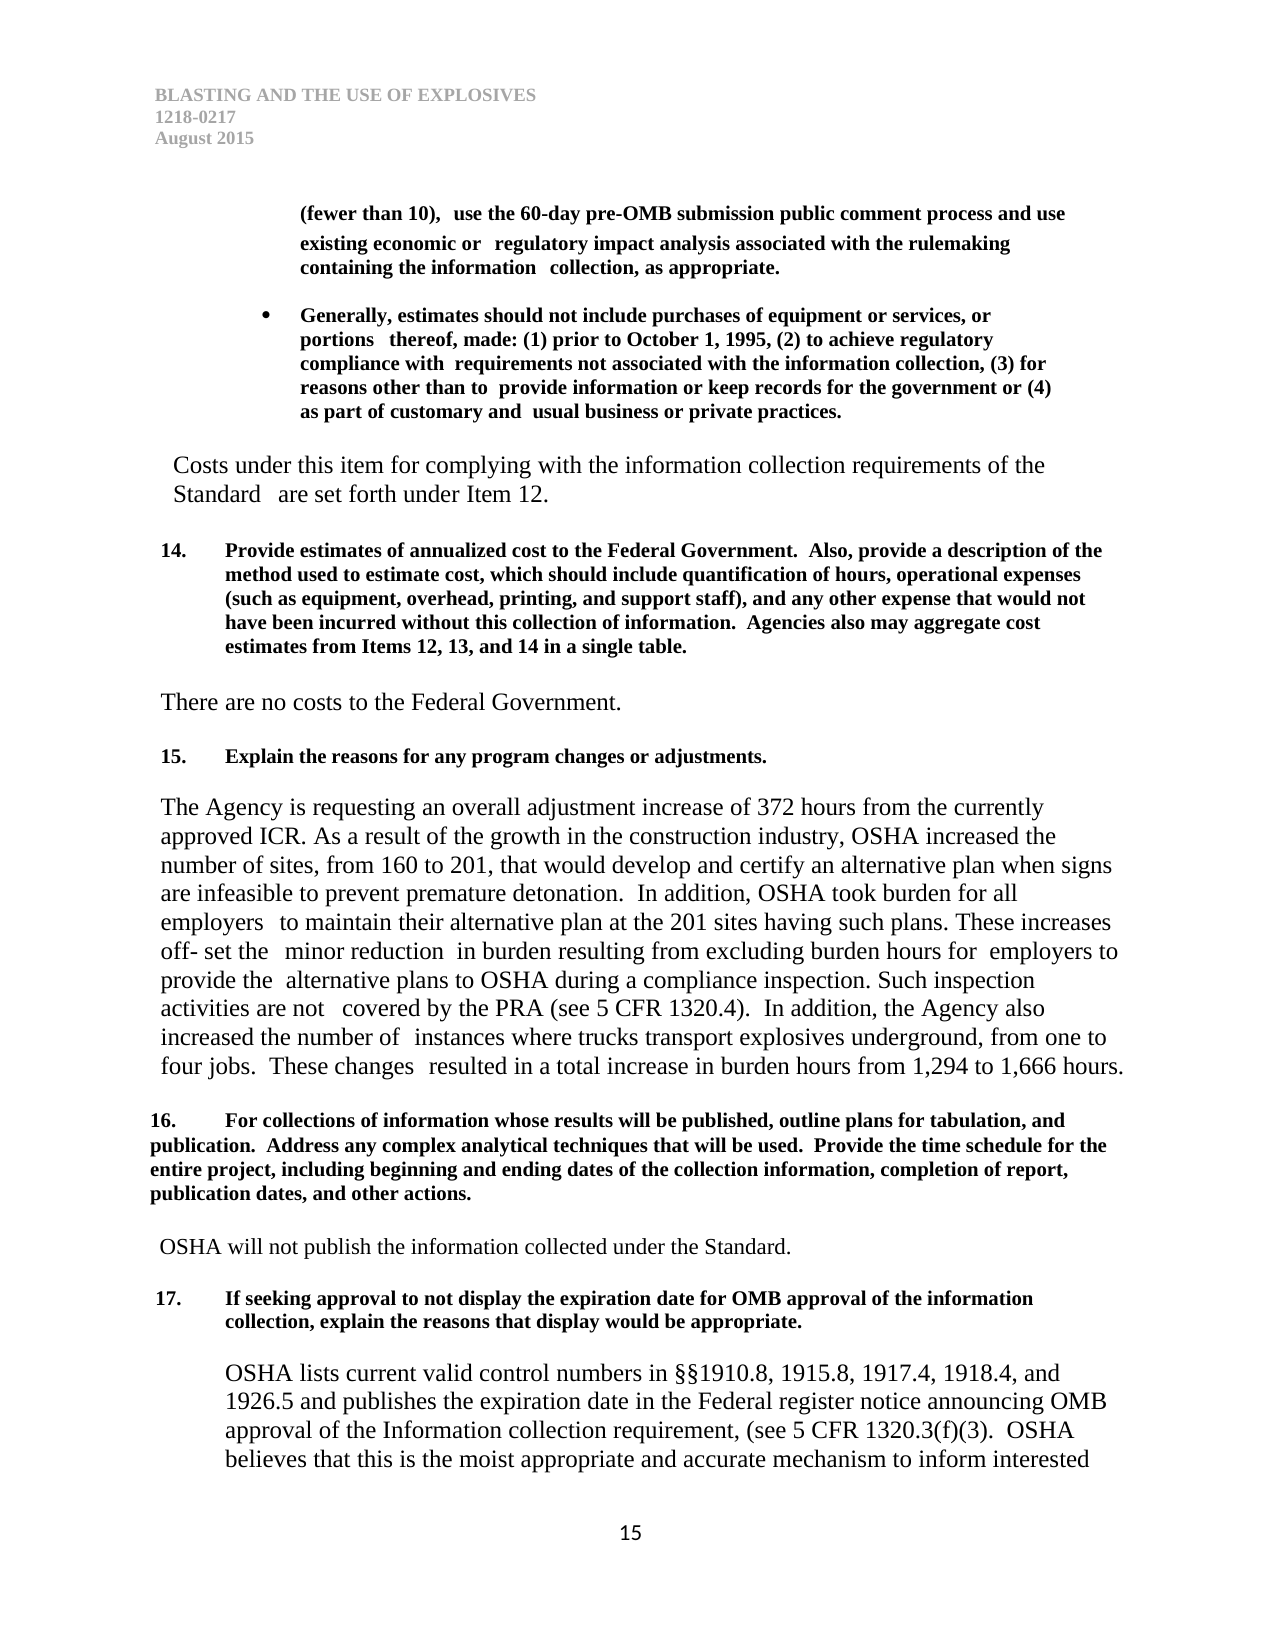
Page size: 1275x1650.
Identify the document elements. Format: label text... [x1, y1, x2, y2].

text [150, 1358, 1125, 1473]
text OSHA will not publish the information collected under the Standard. [150, 1233, 1125, 1259]
text 14. Provide estimates of annualized cost to the Federal Government. Also, provide a description of the method used to estimate cost, which should include quantification of hours, operational expenses (such as equipment, overhead, printing, and support staff), and any other expense that would not have been incurred without this collection of information. Agencies also may aggregate cost estimates from Items 12, 13, and 14 in a single table. [160, 537, 1125, 658]
subtitle There are no costs to the Federal Government. [160, 687, 1125, 715]
subtitle existing economic or regulatory impact analysis associated with the rulemaking containing the information collection, as appropriate. [300, 231, 1092, 279]
subtitle (fewer than 10), use the 60-day pre-OMB submission public comment process and use [160, 201, 1092, 225]
text 16. For collections of information whose results will be published, outline plans for tabulation, and publication. Address any complex analytical techniques that will be used. Provide the time schedule for the entire project, including beginning and ending dates of the collection information, completion of report, publication dates, and other actions. [150, 1108, 1125, 1205]
subtitle 15. Explain the reasons for any program changes or adjustments. [160, 744, 1125, 768]
text 17. If seeking approval to not display the expiration date for OMB approval of the information collection, explain the reasons that display would be appropriate. [150, 1285, 1125, 1333]
text Costs under this item for complying with the information collection requirements of the Standard are set forth under Item 12. [173, 451, 1121, 508]
subtitle The Agency is requesting an overall adjustment increase of 372 hours from the currently approved ICR. As a result of the growth in the construction industry, OSHA increased the number of sites, from 160 to 201, that would develop and certify an alternative plan when signs are infeasible to prevent premature detonation. In addition, OSHA took burden for all employers to maintain their alternative plan at the 201 sites having such plans. These increases off- set the minor reduction in burden resulting from excluding burden hours for employers to provide the alternative plans to OSHA during a compliance inspection. Such inspection activities are not covered by the PRA (see 5 CFR 1320.4). In addition, the Agency also increased the number of instances where trucks transport explosives underground, from one to four jobs. These changes resulted in a total increase in burden hours from 1,294 to 1,666 hours. [160, 792, 1125, 1080]
